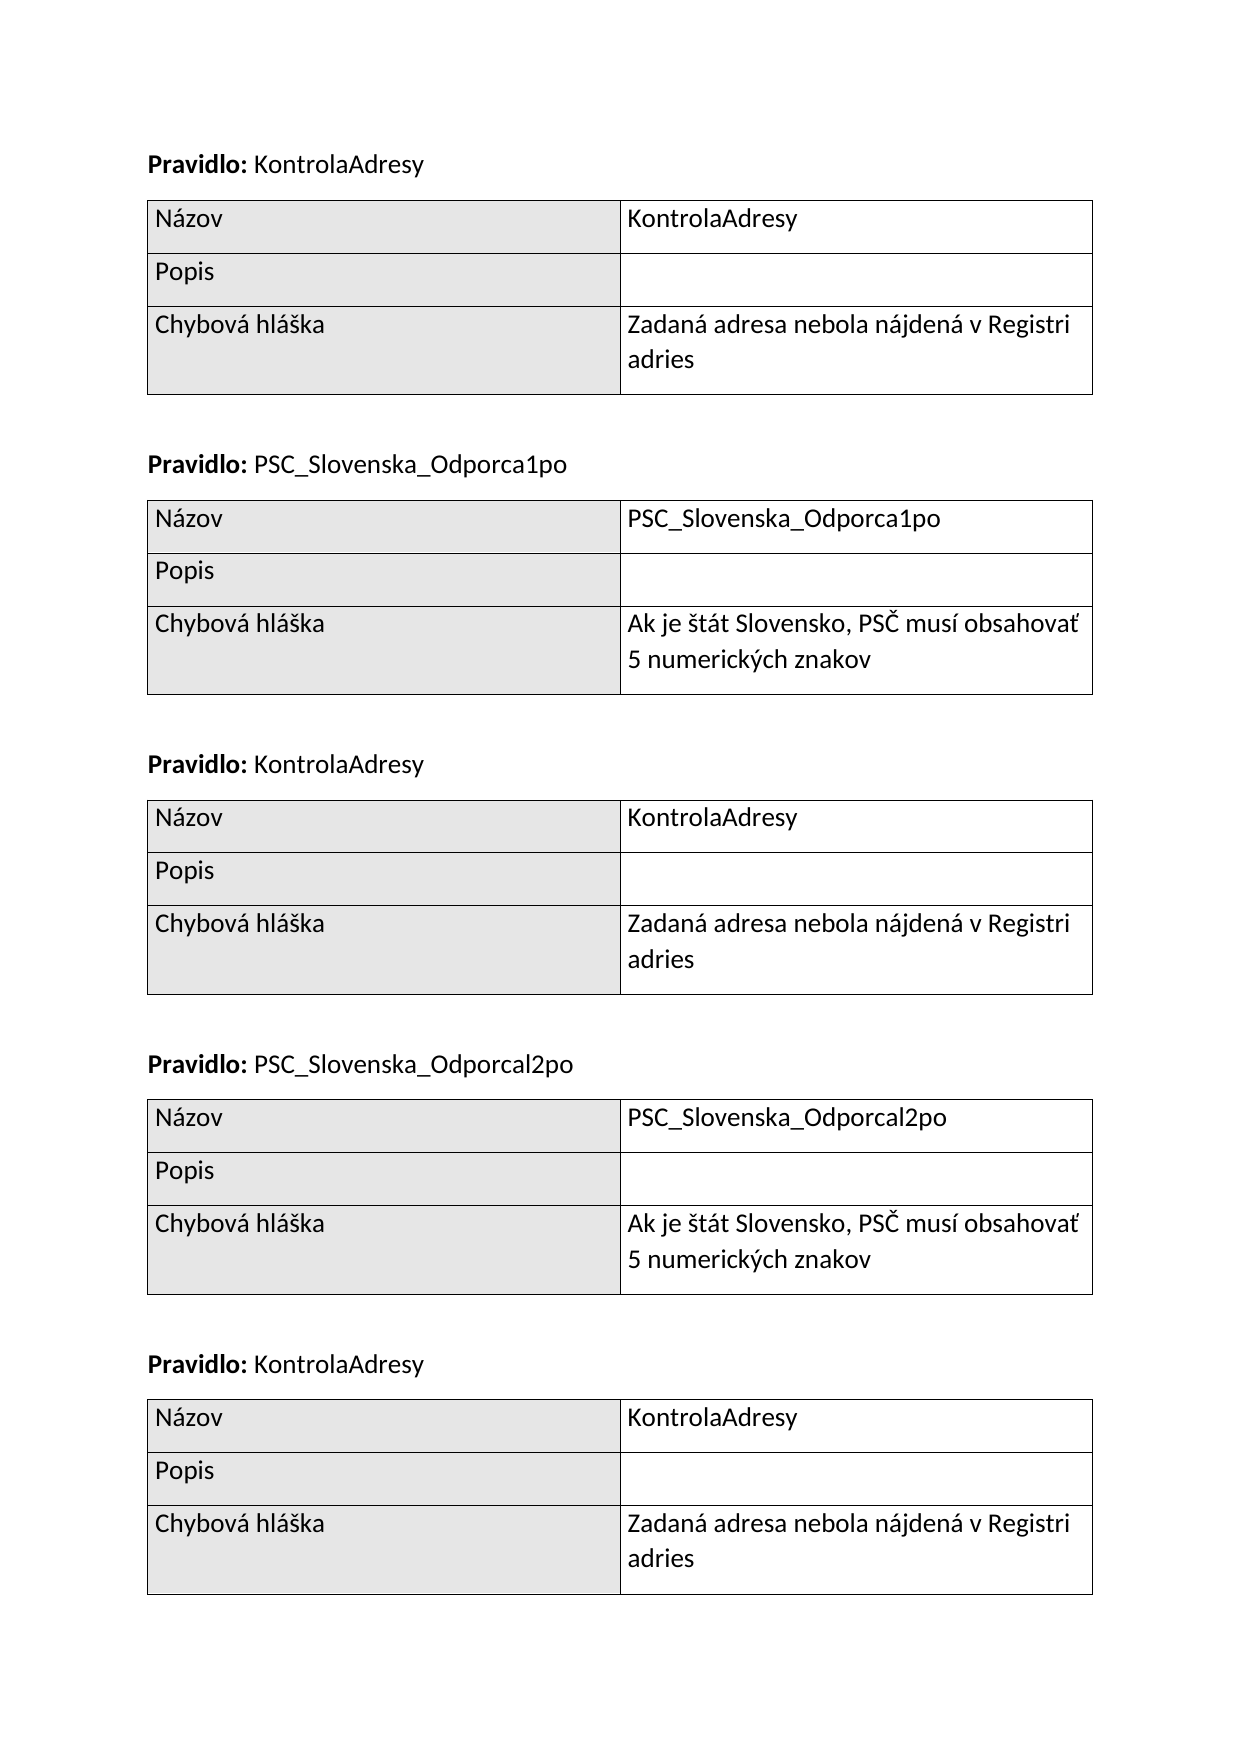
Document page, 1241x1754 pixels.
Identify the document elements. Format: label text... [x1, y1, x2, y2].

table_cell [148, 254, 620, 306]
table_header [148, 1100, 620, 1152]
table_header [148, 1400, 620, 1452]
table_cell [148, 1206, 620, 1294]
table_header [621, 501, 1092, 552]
text Pravidlo: PSC_Slovenska_Odporca1po [148, 447, 1093, 480]
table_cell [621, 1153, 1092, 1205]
text Pravidlo: KontrolaAdresy [148, 148, 1093, 181]
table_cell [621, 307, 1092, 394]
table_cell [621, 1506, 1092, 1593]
text Pravidlo: KontrolaAdresy [148, 747, 1093, 780]
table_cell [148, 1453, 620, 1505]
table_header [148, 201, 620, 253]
text Pravidlo: PSC_Slovenska_Odporcal2po [148, 1047, 1093, 1080]
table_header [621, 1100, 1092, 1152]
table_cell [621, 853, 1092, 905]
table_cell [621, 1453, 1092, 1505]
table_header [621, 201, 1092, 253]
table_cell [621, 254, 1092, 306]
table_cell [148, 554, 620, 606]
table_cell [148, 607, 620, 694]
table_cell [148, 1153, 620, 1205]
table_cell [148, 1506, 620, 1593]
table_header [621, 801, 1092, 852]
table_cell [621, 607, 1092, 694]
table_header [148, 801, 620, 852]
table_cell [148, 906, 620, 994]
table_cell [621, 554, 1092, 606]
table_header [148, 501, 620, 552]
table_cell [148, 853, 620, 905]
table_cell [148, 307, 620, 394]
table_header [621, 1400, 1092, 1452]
text Pravidlo: KontrolaAdresy [148, 1347, 1093, 1380]
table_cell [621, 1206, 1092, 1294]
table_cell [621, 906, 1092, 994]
